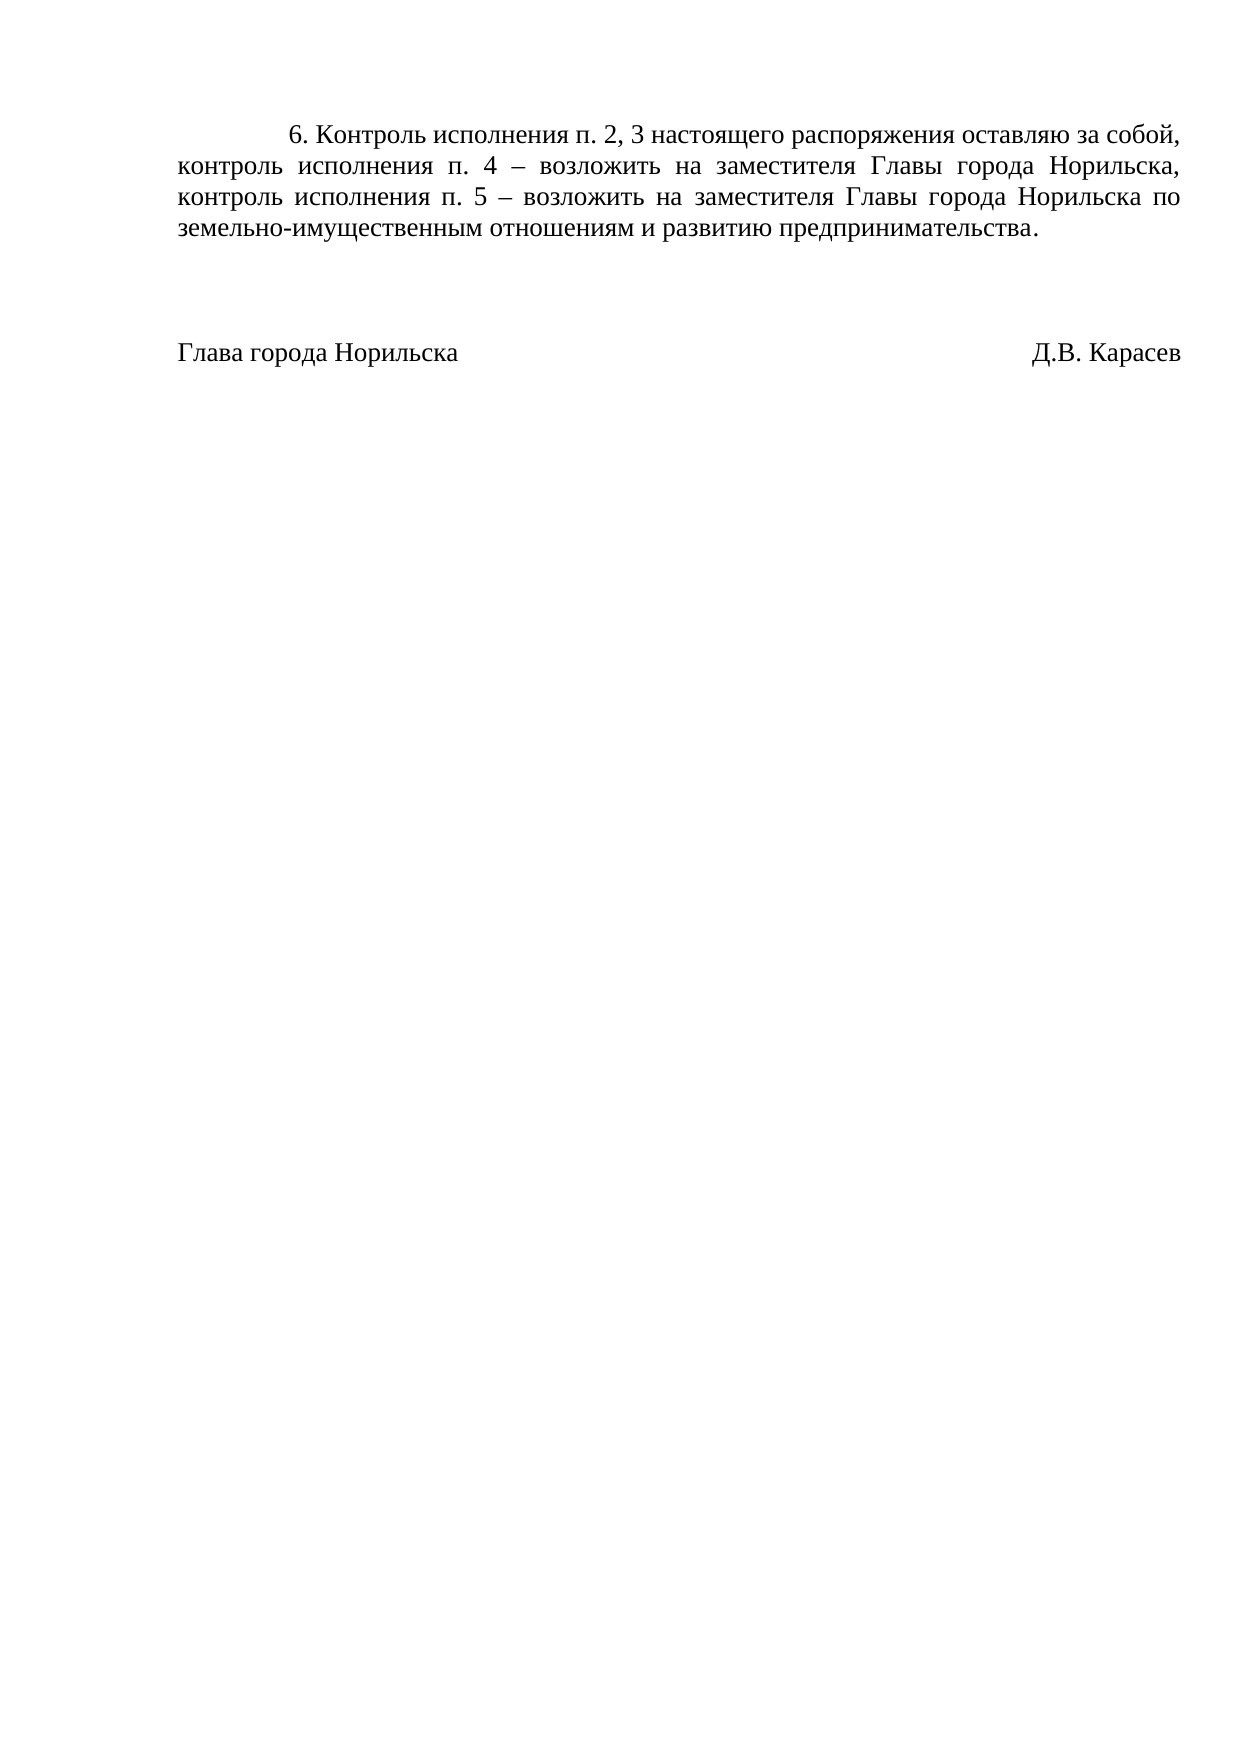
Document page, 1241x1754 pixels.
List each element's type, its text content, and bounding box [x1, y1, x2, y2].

text 6. Контроль исполнения п. 2, 3 настоящего распоряжения оставляю за собой, контроль исполнения п. 4 – возложить на заместителя Главы города Норильска, контроль исполнения п. 5 – возложить на заместителя Главы города Норильска по земельно-имущественным отношениям и развитию предпринимательства. [177, 118, 1181, 243]
text Глава города Норильска Д.В. Карасев [177, 336, 1181, 367]
